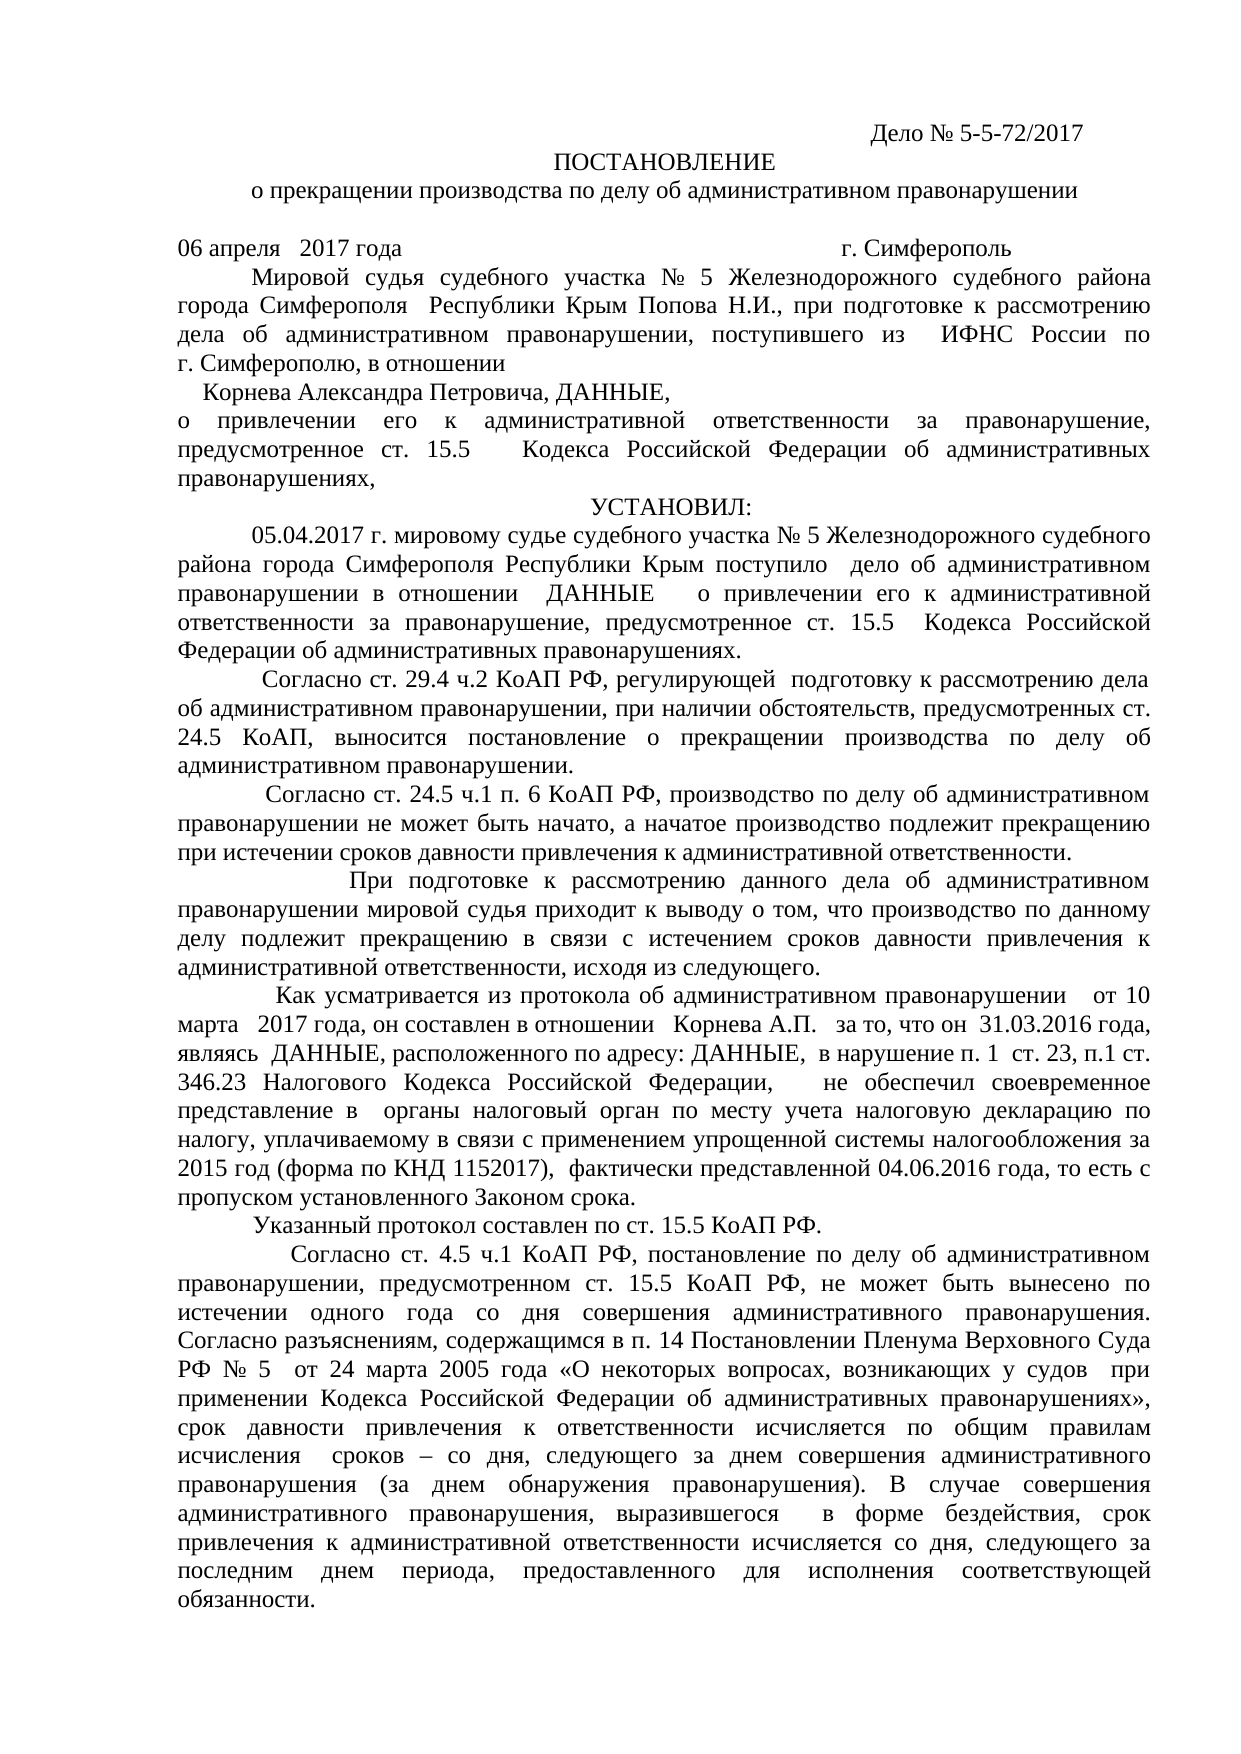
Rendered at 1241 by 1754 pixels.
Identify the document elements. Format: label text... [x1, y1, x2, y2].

text 06 апреля 2017 года г. Симферополь [177, 233, 1152, 262]
text о привлечении его к административной ответственности за правонарушение, предусмотренное ст. 15.5 Кодекса Российской Федерации об административных правонарушениях, [177, 406, 1152, 492]
text УСТАНОВИЛ: [177, 492, 1152, 521]
text Мировой судья судебного участка № 5 Железнодорожного судебного района города Симферополя Республики Крым Попова Н.И., при подготовке к рассмотрению дела об административном правонарушении, поступившего из ИФНС России по г. Симферополю, в отношении [177, 262, 1152, 377]
text Согласно ст. 4.5 ч.1 КоАП РФ, постановление по делу об административном правонарушении, предусмотренном ст. 15.5 КоАП РФ, не может быть вынесено по истечении одного года со дня совершения административного правонарушения. Согласно разъяснениям, содержащимся в п. 14 Постановлении Пленума Верховного Суда РФ № 5 от 24 марта 2005 года «О некоторых вопросах, возникающих у судов при применении Кодекса Российской Федерации об административных правонарушениях», срок давности привлечения к ответственности исчисляется по общим правилам исчисления сроков – со дня, следующего за днем совершения административного правонарушения (за днем обнаружения правонарушения). В случае совершения административного правонарушения, выразившегося в форме бездействия, срок привлечения к административной ответственности исчисляется со дня, следующего за последним днем периода, предоставленного для исполнения соответствующей обязанности. [177, 1239, 1152, 1613]
text о прекращении производства по делу об административном правонарушении [177, 176, 1152, 204]
subtitle ПОСТАНОВЛЕНИЕ [177, 147, 1152, 176]
subtitle Дело № 5-5-72/2017 [177, 118, 1152, 147]
text 05.04.2017 г. мировому судье судебного участка № 5 Железнодорожного судебного района города Симферополя Республики Крым поступило дело об административном правонарушении в отношении ДАННЫЕ о привлечении его к административной ответственности за правонарушение, предусмотренное ст. 15.5 Кодекса Российской Федерации об административных правонарушениях. [177, 521, 1152, 664]
text Согласно ст. 24.5 ч.1 п. 6 КоАП РФ, производство по делу об административном правонарушении не может быть начато, а начатое производство подлежит прекращению при истечении сроков давности привлечения к административной ответственности. [177, 779, 1152, 866]
text Корнева Александра Петровича, ДАННЫЕ, [177, 377, 1152, 406]
text Как усматривается из протокола об административном правонарушении от 10 марта 2017 года, он составлен в отношении Корнева А.П. за то, что он 31.03.2016 года, являясь ДАННЫЕ, расположенного по адресу: ДАННЫЕ, в нарушение п. 1 ст. 23, п.1 ст. 346.23 Налогового Кодекса Российской Федерации, не обеспечил своевременное представление в органы налоговый орган по месту учета налоговую декларацию по налогу, уплачиваемому в связи с применением упрощенной системы налогообложения за 2015 год (форма по КНД 1152017), фактически представленной 04.06.2016 года, то есть с пропуском установленного Законом срока. [177, 981, 1152, 1211]
text Указанный протокол составлен по ст. 15.5 КоАП РФ. [177, 1211, 1152, 1239]
text При подготовке к рассмотрению данного дела об административном правонарушении мировой судья приходит к выводу о том, что производство по данному делу подлежит прекращению в связи с истечением сроков давности привлечения к административной ответственности, исходя из следующего. [177, 866, 1152, 981]
text Согласно ст. 29.4 ч.2 КоАП РФ, регулирующей подготовку к рассмотрению дела об административном правонарушении, при наличии обстоятельств, предусмотренных ст. 24.5 КоАП, выносится постановление о прекращении производства по делу об административном правонарушении. [177, 664, 1152, 779]
